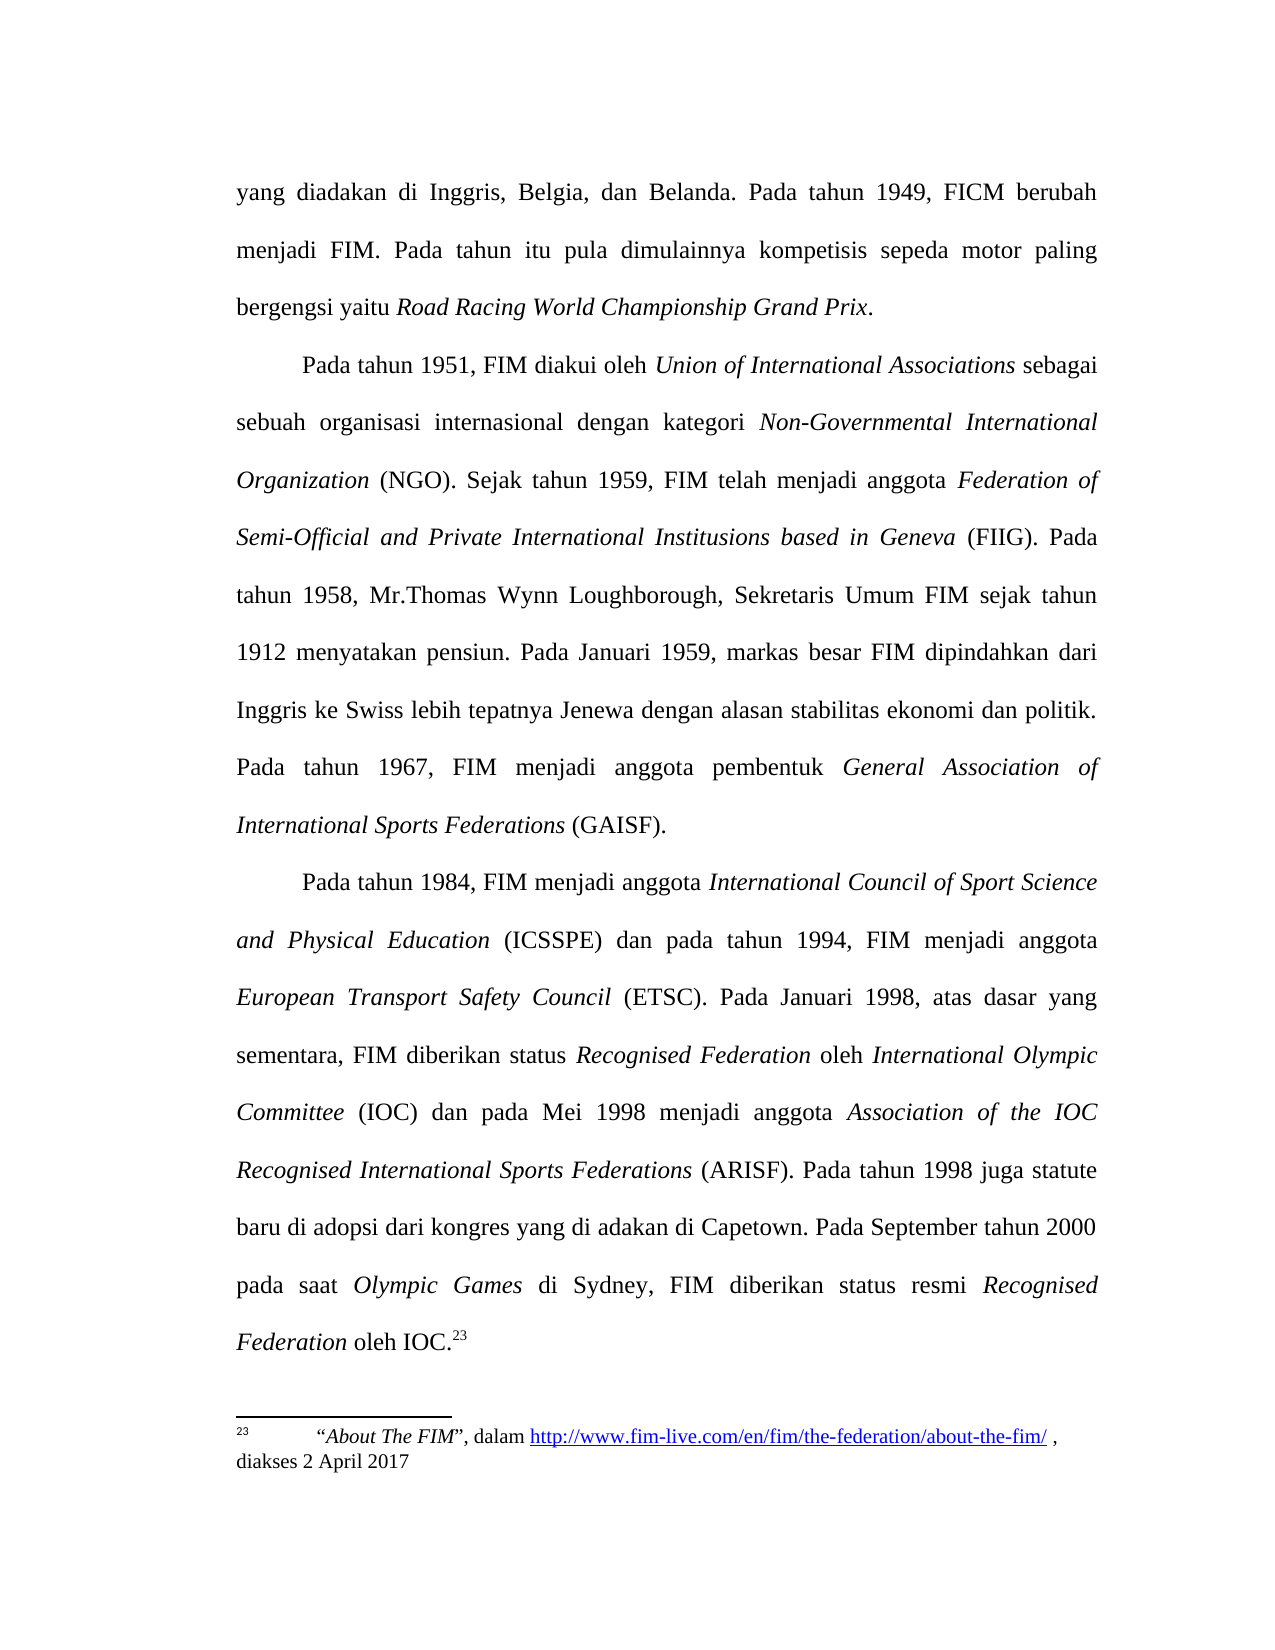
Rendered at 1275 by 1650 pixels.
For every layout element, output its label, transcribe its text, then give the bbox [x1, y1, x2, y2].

list Pada tahun 1951, FIM diakui oleh Union of International Associations sebagai sebuah organisasi internasional dengan kategori Non-Governmental International Organization (NGO). Sejak tahun 1959, FIM telah menjadi anggota Federation of Semi-Official and Private International Institusions based in Geneva (FIIG). Pada tahun 1958, Mr.Thomas Wynn Loughborough, Sekretaris Umum FIM sejak tahun 1912 menyatakan pensiun. Pada Januari 1959, markas besar FIM dipindahkan dari Inggris ke Swiss lebih tepatnya Jenewa dengan alasan stabilitas ekonomi dan politik. Pada tahun 1967, FIM menjadi anggota pembentuk General Association of International Sports Federations (GAISF). [236, 350, 1098, 838]
list Pada tahun 1984, FIM menjadi anggota International Council of Sport Science and Physical Education (ICSSPE) dan pada tahun 1994, FIM menjadi anggota European Transport Safety Council (ETSC). Pada Januari 1998, atas dasar yang sementara, FIM diberikan status Recognised Federation oleh International Olympic Committee (IOC) dan pada Mei 1998 menjadi anggota Association of the IOC Recognised International Sports Federations (ARISF). Pada tahun 1998 juga statute baru di adopsi dari kongres yang di adakan di Capetown. Pada September tahun 2000 pada saat Olympic Games di Sydney, FIM diberikan status resmi Recognised Federation oleh IOC. [236, 867, 1098, 1356]
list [236, 177, 1098, 321]
